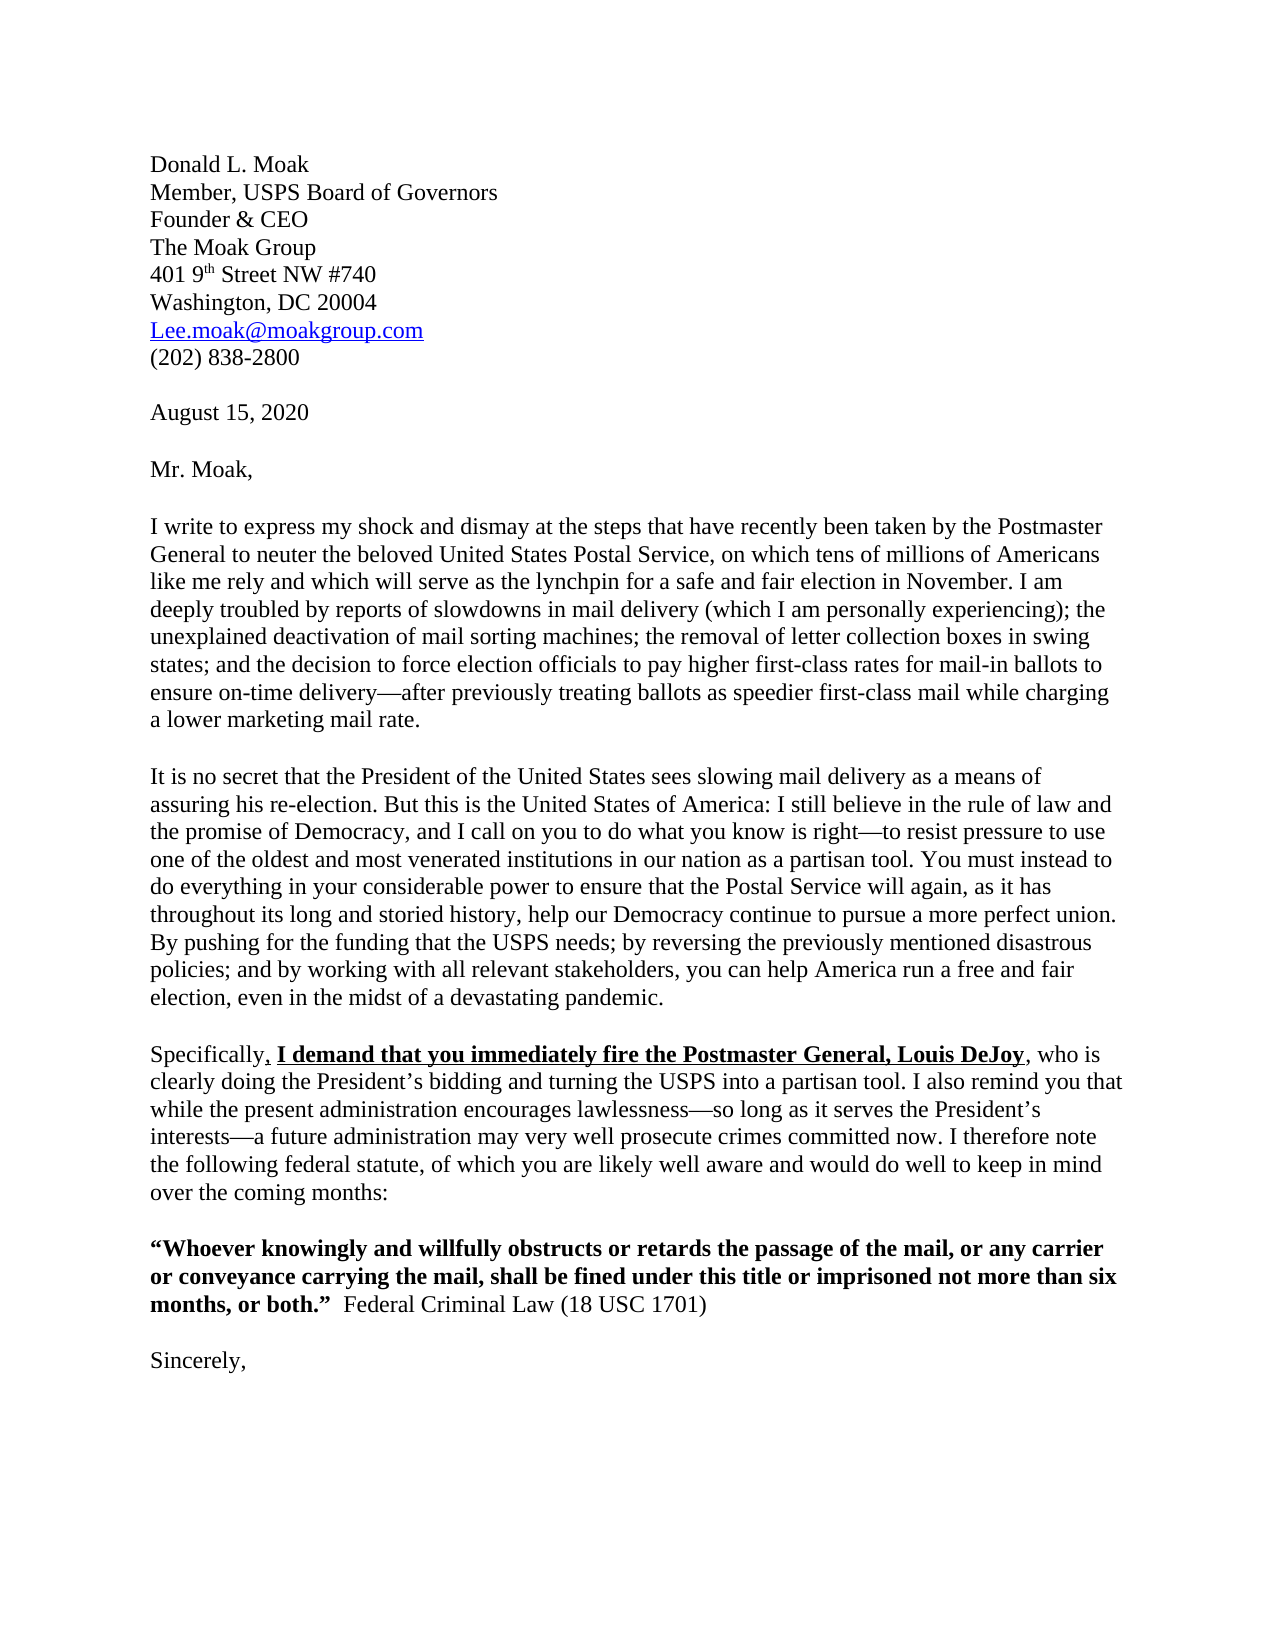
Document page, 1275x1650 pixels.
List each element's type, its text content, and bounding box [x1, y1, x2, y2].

text Founder & CEO [150, 205, 1125, 233]
text I write to express my shock and dismay at the steps that have recently been taken by the Postmaster General to neuter the beloved United States Postal Service, on which tens of millions of Americans like me rely and which will serve as the lynchpin for a safe and fair election in November. I am deeply troubled by reports of slowdowns in mail delivery (which I am personally experiencing); the unexplained deactivation of mail sorting machines; the removal of letter collection boxes in swing states; and the decision to force election officials to pay higher first-class rates for mail-in ballots to ensure on-time delivery—after previously treating ballots as speedier first-class mail while charging a lower marketing mail rate. [150, 512, 1125, 733]
text Specifically, I demand that you immediately fire the Postmaster General, Louis DeJoy, who is clearly doing the President’s bidding and turning the USPS into a partisan tool. I also remind you that while the present administration encourages lawlessness—so long as it serves the President’s interests—a future administration may very well prosecute crimes committed now. I therefore note the following federal statute, of which you are likely well aware and would do well to keep in mind over the coming months: [150, 1039, 1125, 1205]
text The Moak Group [150, 233, 1125, 260]
text Washington, DC 20004 [150, 288, 1125, 316]
text August 15, 2020 [150, 398, 1125, 426]
text “Whoever knowingly and willfully obstructs or retards the passage of the mail, or any carrier or conveyance carrying the mail, shall be fined under this title or imprisoned not more than six months, or both.” Federal Criminal Law (18 USC 1701) [150, 1234, 1125, 1317]
text Member, USPS Board of Governors [150, 178, 1125, 205]
text Mr. Moak, [150, 455, 1125, 483]
text It is no secret that the President of the United States sees slowing mail delivery as a means of assuring his re-election. But this is the United States of America: I still believe in the rule of law and the promise of Democracy, and I call on you to do what you know is right—to resist pressure to use one of the oldest and most venerated institutions in our nation as a partisan tool. You must instead to do everything in your considerable power to ensure that the Postal Service will again, as it has throughout its long and storied history, help our Democracy continue to pursue a more perfect union. By pushing for the funding that the USPS needs; by reversing the previously mentioned disastrous policies; and by working with all relevant stakeholders, you can help America run a free and fair election, even in the midst of a devastating pandemic. [150, 762, 1125, 1010]
text 401 9th Street NW #740 [150, 260, 1125, 288]
text Donald L. Moak [150, 150, 1125, 178]
text (202) 838-2800 [150, 343, 1125, 371]
text Lee.moak@moakgroup.com [150, 316, 1125, 343]
text Sincerely, [150, 1346, 1125, 1374]
